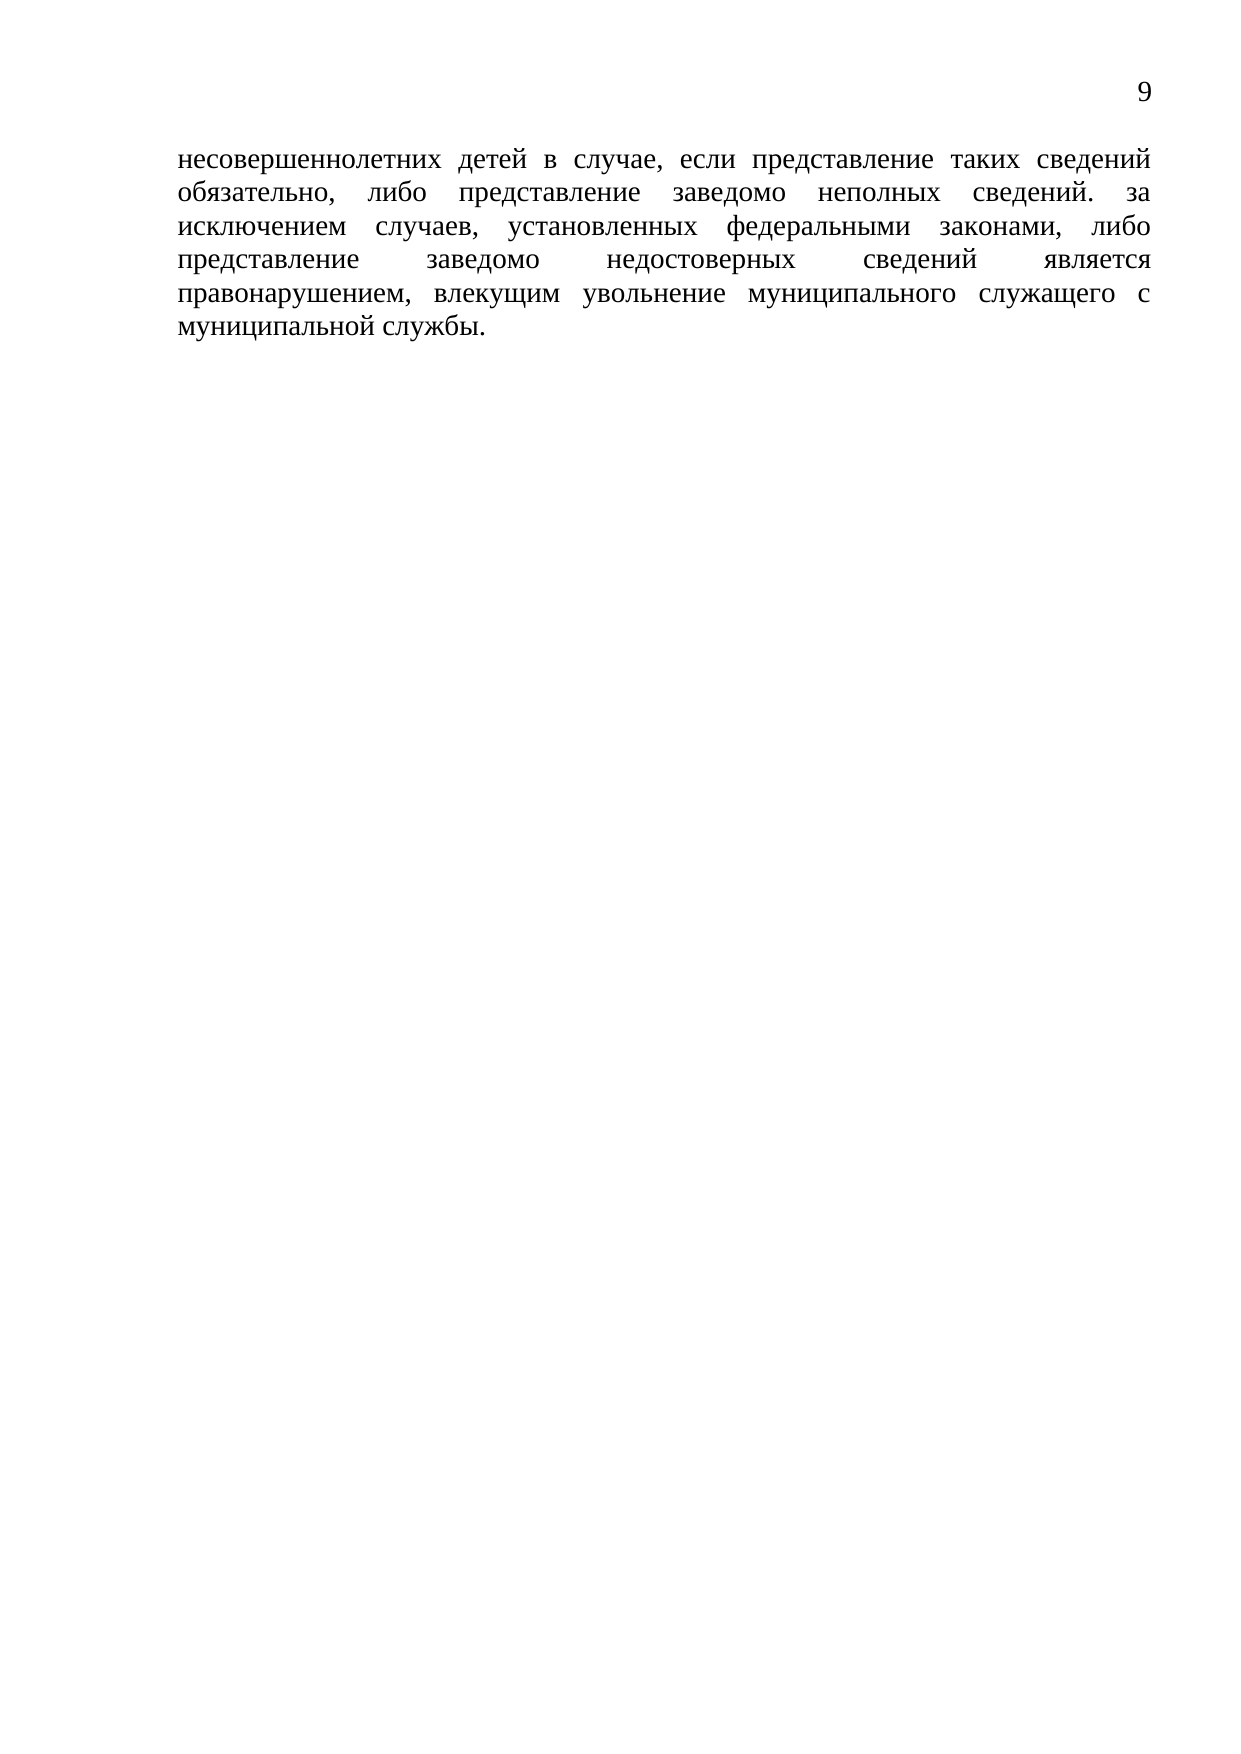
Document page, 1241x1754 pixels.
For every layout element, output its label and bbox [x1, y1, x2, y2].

text [177, 141, 1152, 342]
